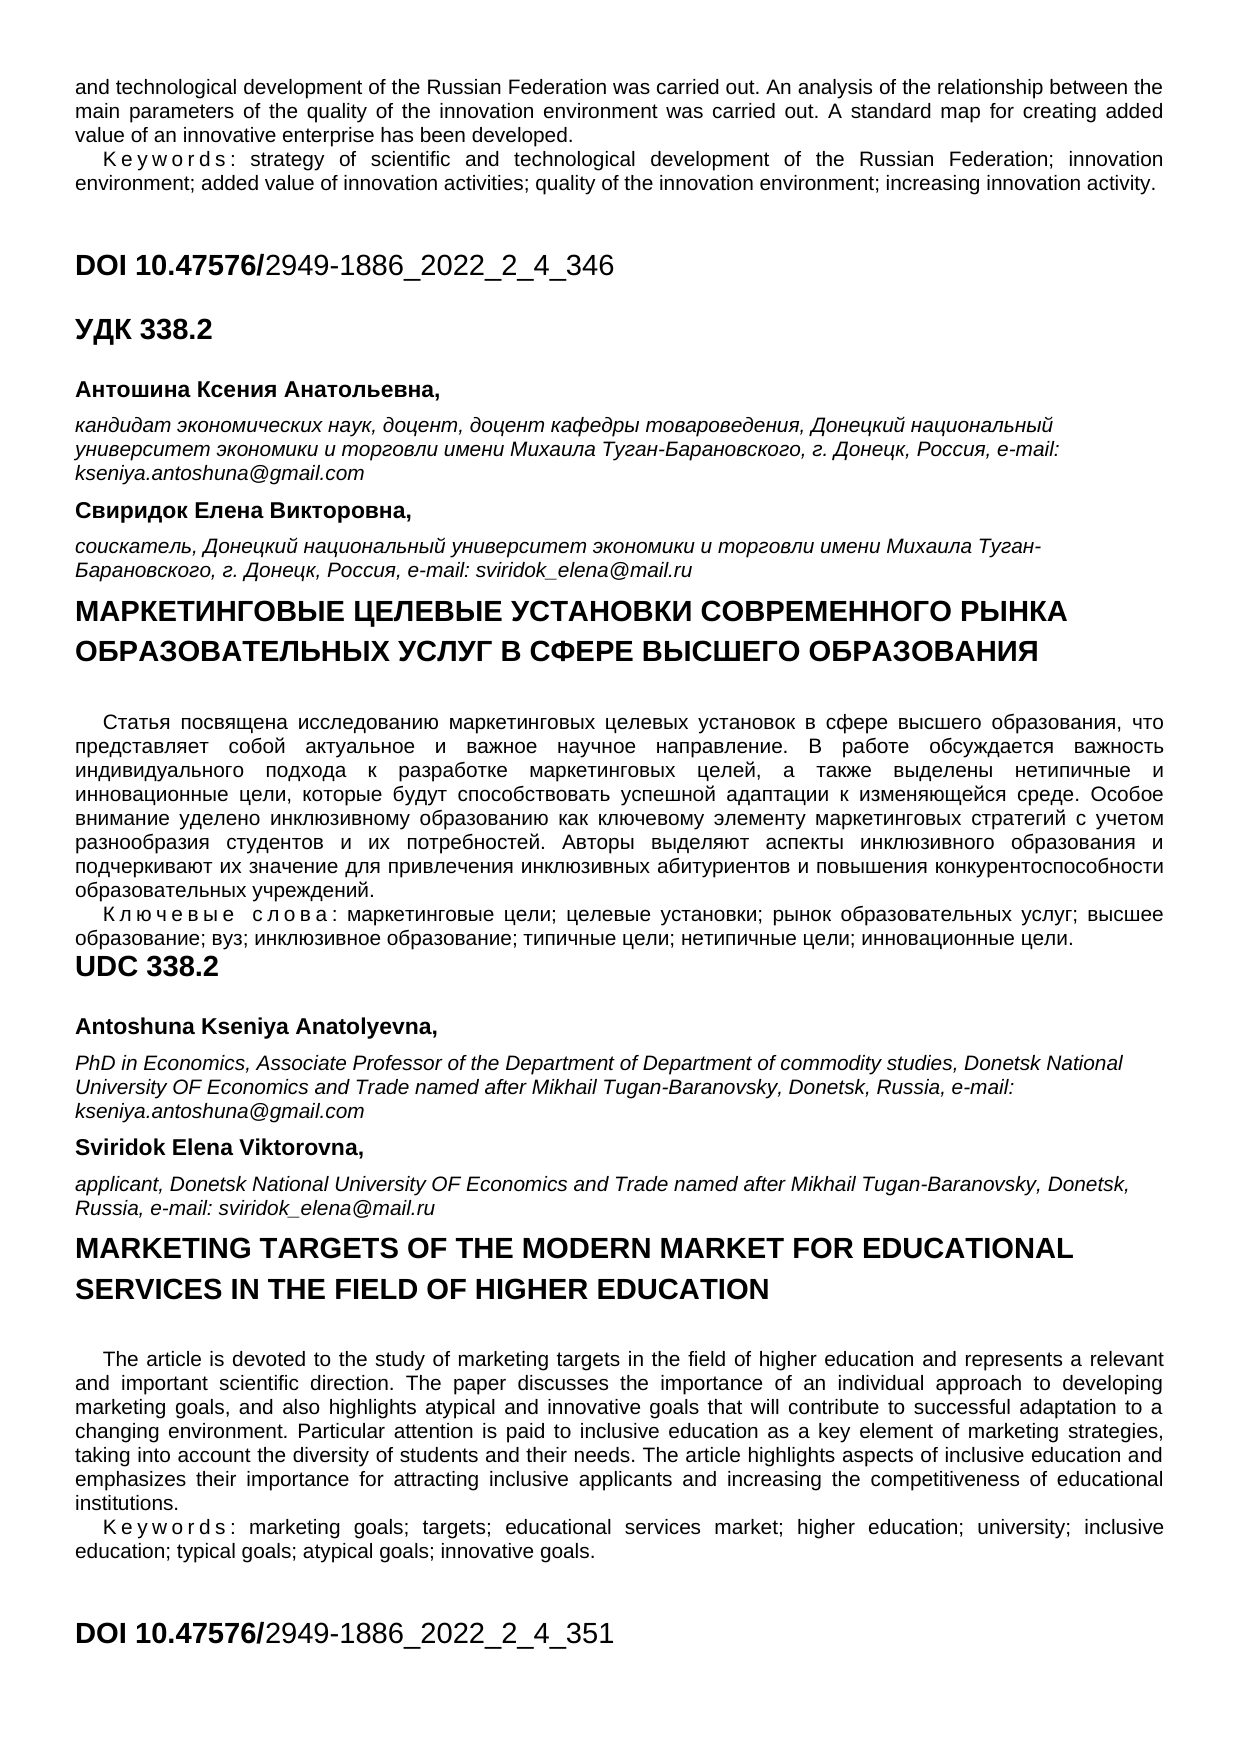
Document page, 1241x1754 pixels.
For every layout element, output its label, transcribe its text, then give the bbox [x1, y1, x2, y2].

text Sviridok Elena Viktorovna, [75, 1134, 1165, 1161]
text UDC 338.2 [75, 949, 1165, 983]
text DOI 10.47576/2949-1886_2022_2_4_351 [75, 1616, 1165, 1649]
text DOI 10.47576/2949-1886_2022_2_4_346 [75, 248, 1165, 281]
text Keywords: marketing goals; targets; educational services market; higher education; university; inclusive education; typical goals; atypical goals; innovative goals. [75, 1515, 1165, 1563]
text Marketing targets of the modern market for educational services in the field of higher education [75, 1231, 1165, 1305]
text Antoshuna Kseniya Anatolyevna, [75, 1013, 1165, 1039]
text Статья посвящена исследованию маркетинговых целевых установок в сфере высшего образования, что представляет собой актуальное и важное научное направление. В работе обсуждается важность индивидуального подхода к разработке маркетинговых целей, а также выделены нетипичные и инновационные цели, которые будут способствовать успешной адаптации к изменяющейся среде. Особое внимание уделено инклюзивному образованию как ключевому элементу маркетинговых стратегий с учетом разнообразия студентов и их потребностей. Авторы выделяют аспекты инклюзивного образования и подчеркивают их значение для привлечения инклюзивных абитуриентов и повышения конкурентоспособности образовательных учреждений. [75, 710, 1165, 901]
text УДК 338.2 [75, 312, 1165, 345]
text PhD in Economics, Associate Professor of the Department of Department of commodity studies, Donetsk National University OF Economics and Trade named after Mikhail Tugan-Baranovsky, Donetsk, Russia, e-mail: kseniya.antoshuna@gmail.com [75, 1051, 1165, 1122]
text Антошина Ксения Анатольевна, [75, 376, 1165, 402]
text Keywords: strategy of scientific and technological development of the Russian Federation; innovation environment; added value of innovation activities; quality of the innovation environment; increasing innovation activity. [75, 147, 1165, 195]
text соискатель, Донецкий национальный университет экономики и торговли имени Михаила Туган-Барановского, г. Донецк, Россия, e-mail: sviridok_elena@mail.ru [75, 534, 1165, 582]
text Свиридок Елена Викторовна, [75, 497, 1165, 523]
text Ключевые слова: маркетинговые цели; целевые установки; рынок образовательных услуг; высшее образование; вуз; инклюзивное образование; типичные цели; нетипичные цели; инновационные цели. [75, 901, 1165, 949]
text кандидат экономических наук, доцент, доцент кафедры товароведения, Донецкий национальный университет экономики и торговли имени Михаила Туган-Барановского, г. Донецк, Россия, e-mail: kseniya.antoshuna@gmail.com [75, 413, 1165, 485]
text applicant, Donetsk National University OF Economics and Trade named after Mikhail Tugan-Baranovsky, Donetsk, Russia, e-mail: sviridok_elena@mail.ru [75, 1172, 1165, 1220]
text Маркетинговые целевые установки современного рынка образовательных услуг в сфере высшего образования [75, 594, 1165, 668]
text The article is devoted to the study of marketing targets in the field of higher education and represents a relevant and important scientific direction. The paper discusses the importance of an individual approach to developing marketing goals, and also highlights atypical and innovative goals that will contribute to successful adaptation to a changing environment. Particular attention is paid to inclusive education as a key element of marketing strategies, taking into account the diversity of students and their needs. The article highlights aspects of inclusive education and emphasizes their importance for attracting inclusive applicants and increasing the competitiveness of educational institutions. [75, 1347, 1165, 1515]
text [75, 75, 1165, 147]
